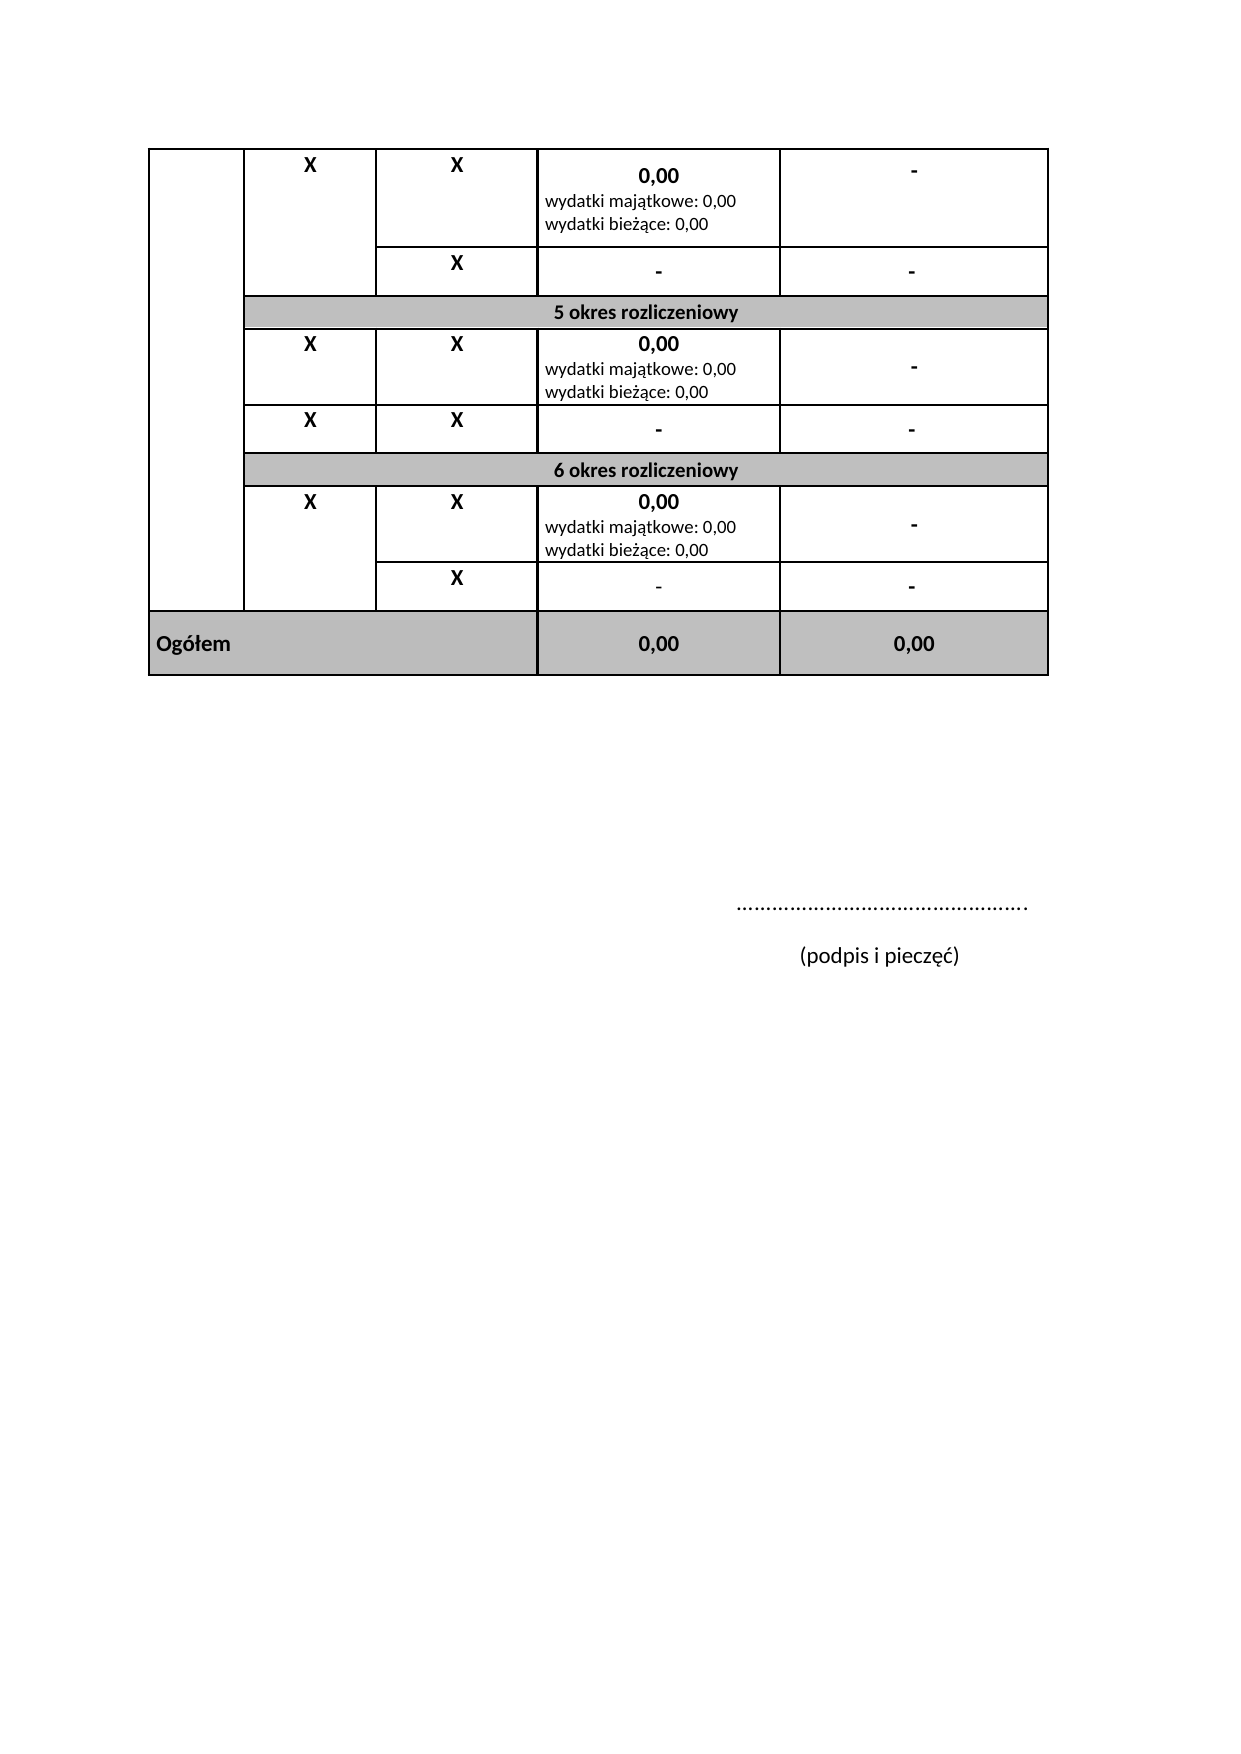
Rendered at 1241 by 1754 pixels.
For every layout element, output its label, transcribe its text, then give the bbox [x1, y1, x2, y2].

table_cell - [781, 150, 1047, 246]
table_cell - [781, 563, 1047, 610]
table_cell X [377, 248, 536, 295]
table_cell - [539, 563, 779, 610]
table_cell X [377, 330, 536, 403]
table_cell X [245, 330, 375, 403]
text …………………………………………. [598, 888, 1093, 916]
table_cell - [781, 248, 1047, 295]
table_cell 5 okres rozliczeniowy [245, 297, 1047, 327]
table_cell - [781, 487, 1047, 561]
table_cell - [781, 406, 1047, 452]
text (podpis i pieczęć) [664, 941, 1093, 969]
table_cell X [245, 406, 375, 452]
table_cell X [377, 150, 536, 246]
table_cell - [539, 248, 779, 295]
table_cell - [781, 330, 1047, 403]
table_cell 0,00 wydatki majątkowe: 0,00 wydatki bieżące: 0,00 [539, 330, 779, 403]
table_cell X [377, 563, 536, 610]
table_cell Ogółem [150, 612, 536, 674]
table_cell 0,00 [781, 612, 1047, 674]
table_cell X [377, 406, 536, 452]
table_cell 0,00 wydatki majątkowe: 0,00 wydatki bieżące: 0,00 [539, 150, 779, 246]
table_cell 0,00 wydatki majątkowe: 0,00 wydatki bieżące: 0,00 [539, 487, 779, 561]
table_cell X [245, 150, 375, 295]
table_cell 6 okres rozliczeniowy [245, 454, 1047, 485]
table_cell - [539, 406, 779, 452]
table_cell X [377, 487, 536, 561]
table_cell 0,00 [539, 612, 779, 674]
table_cell X [245, 487, 375, 610]
